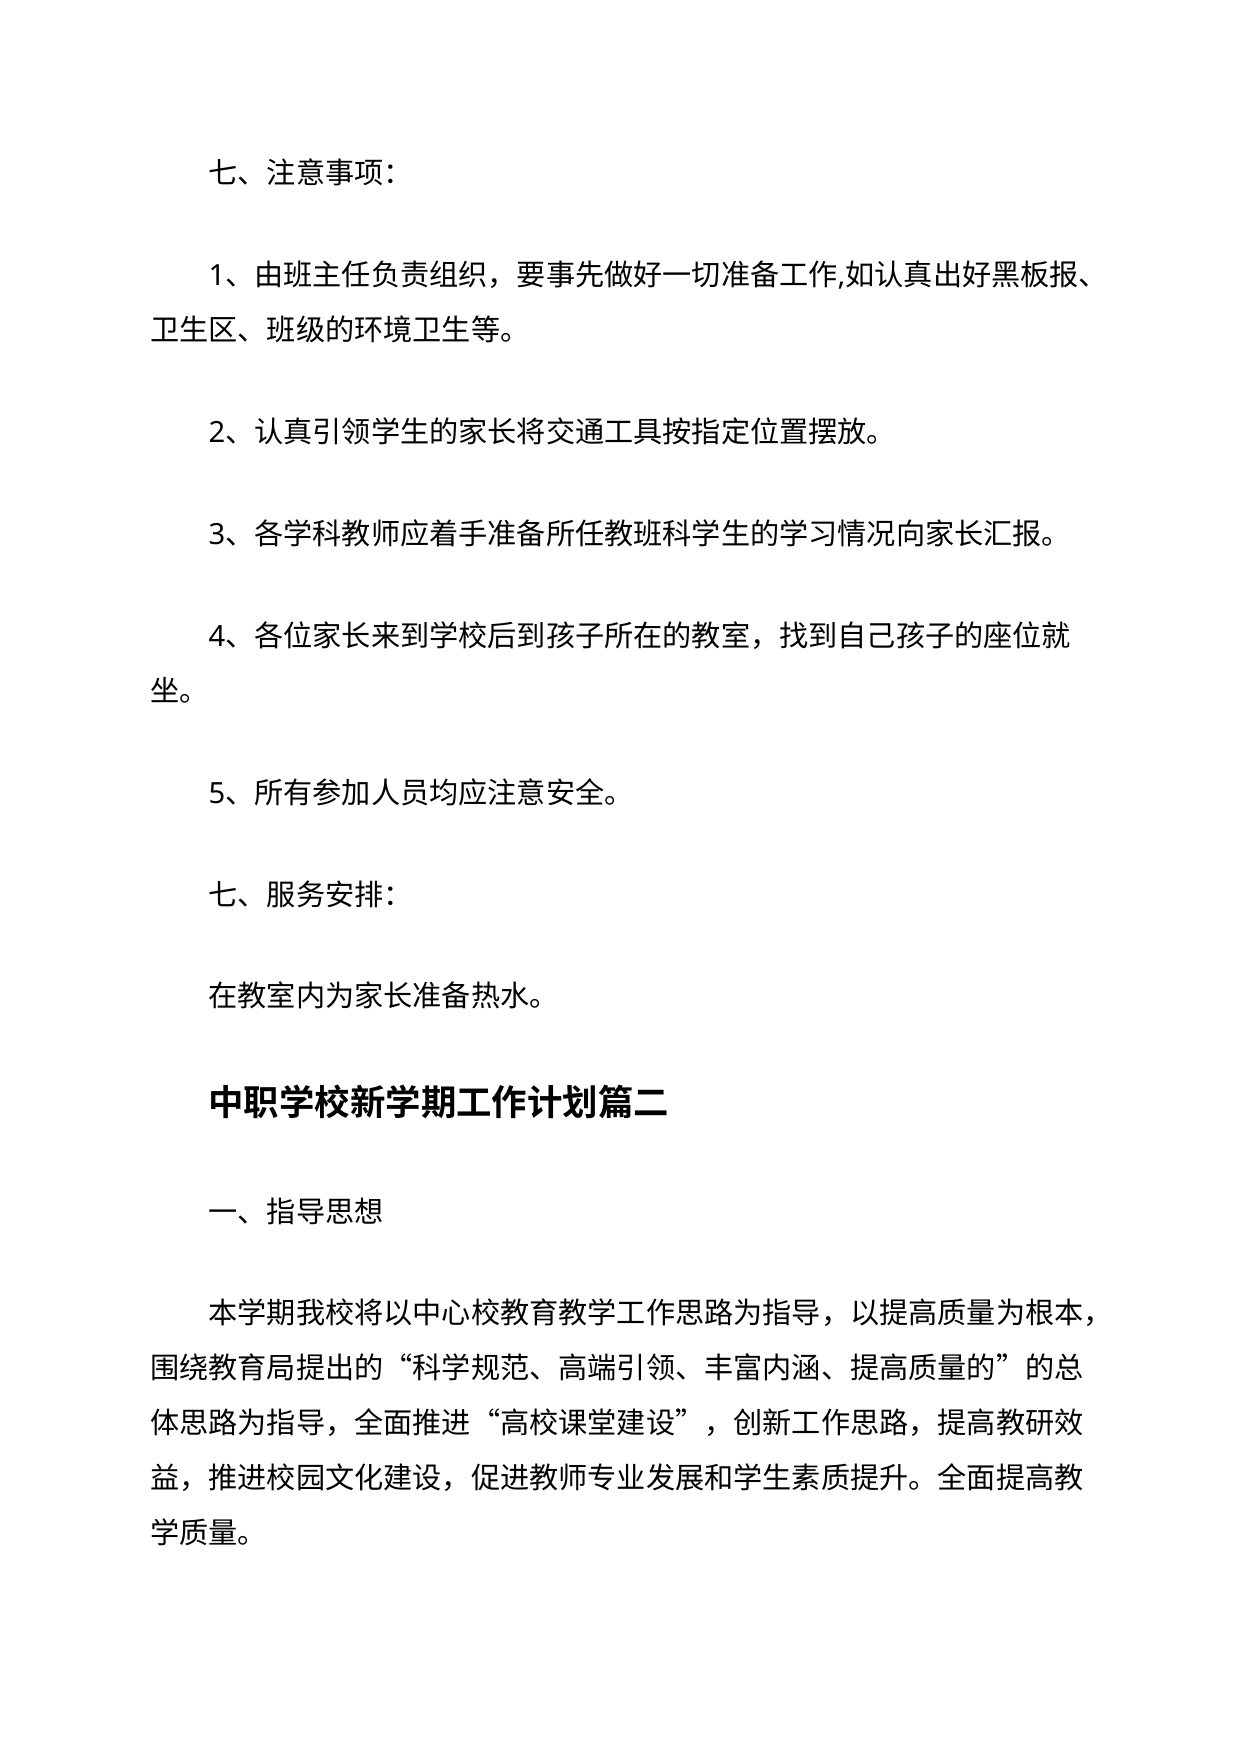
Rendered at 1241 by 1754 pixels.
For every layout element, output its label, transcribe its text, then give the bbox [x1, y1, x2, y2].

text 2、认真引领学生的家长将交通工具按指定位置摆放。 [150, 408, 1090, 451]
text 一、指导思想 [150, 1188, 1090, 1231]
text 七、注意事项： [150, 150, 1090, 192]
text 5、所有参加人员均应注意安全。 [150, 769, 1090, 812]
text 4、各位家长来到学校后到孩子所在的教室，找到自己孩子的座位就坐。 [150, 612, 1090, 710]
text 中职学校新学期工作计划篇二 [150, 1075, 1090, 1126]
text 本学期我校将以中心校教育教学工作思路为指导，以提高质量为根本，围绕教育局提出的“科学规范、高端引领、丰富内涵、提高质量的”的总体思路为指导，全面推进“高校课堂建设”，创新工作思路，提高教研效益，推进校园文化建设，促进教师专业发展和学生素质提升。全面提高教学质量。 [150, 1290, 1090, 1552]
text 七、服务安排： [150, 871, 1090, 913]
text 1、由班主任负责组织，要事先做好一切准备工作,如认真出好黑板报、卫生区、班级的环境卫生等。 [150, 252, 1090, 349]
text 在教室内为家长准备热水。 [150, 973, 1090, 1015]
text 3、各学科教师应着手准备所任教班科学生的学习情况向家长汇报。 [150, 511, 1090, 553]
